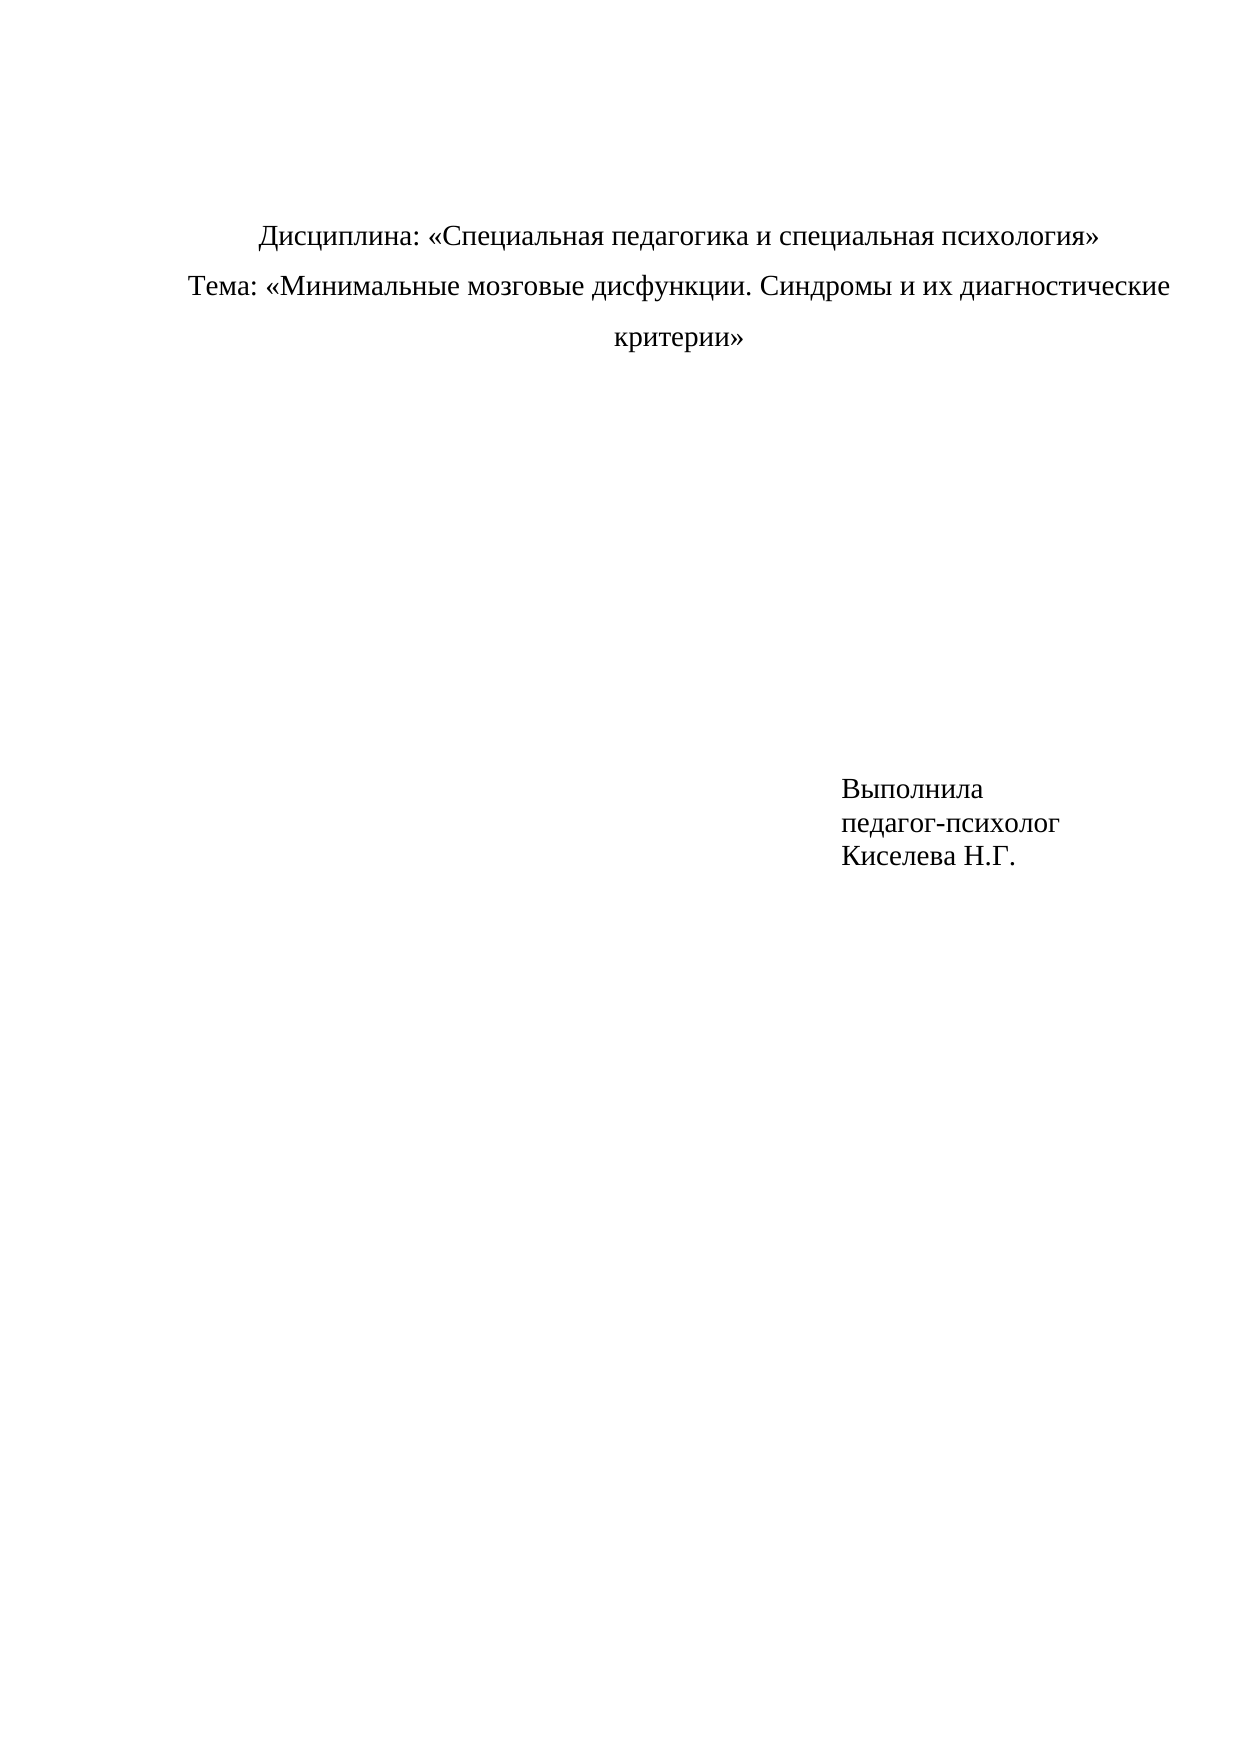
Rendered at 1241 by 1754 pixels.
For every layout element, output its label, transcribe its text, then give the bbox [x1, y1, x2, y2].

text Дисциплина: «Специальная педагогика и специальная психология» [177, 218, 1181, 252]
text Киселева Н.Г. [767, 838, 1181, 872]
text Выполнила [767, 771, 1181, 805]
text педагог-психолог [767, 805, 1181, 838]
text Тема: «Минимальные мозговые дисфункции. Синдромы и их диагностические критерии» [177, 268, 1181, 352]
